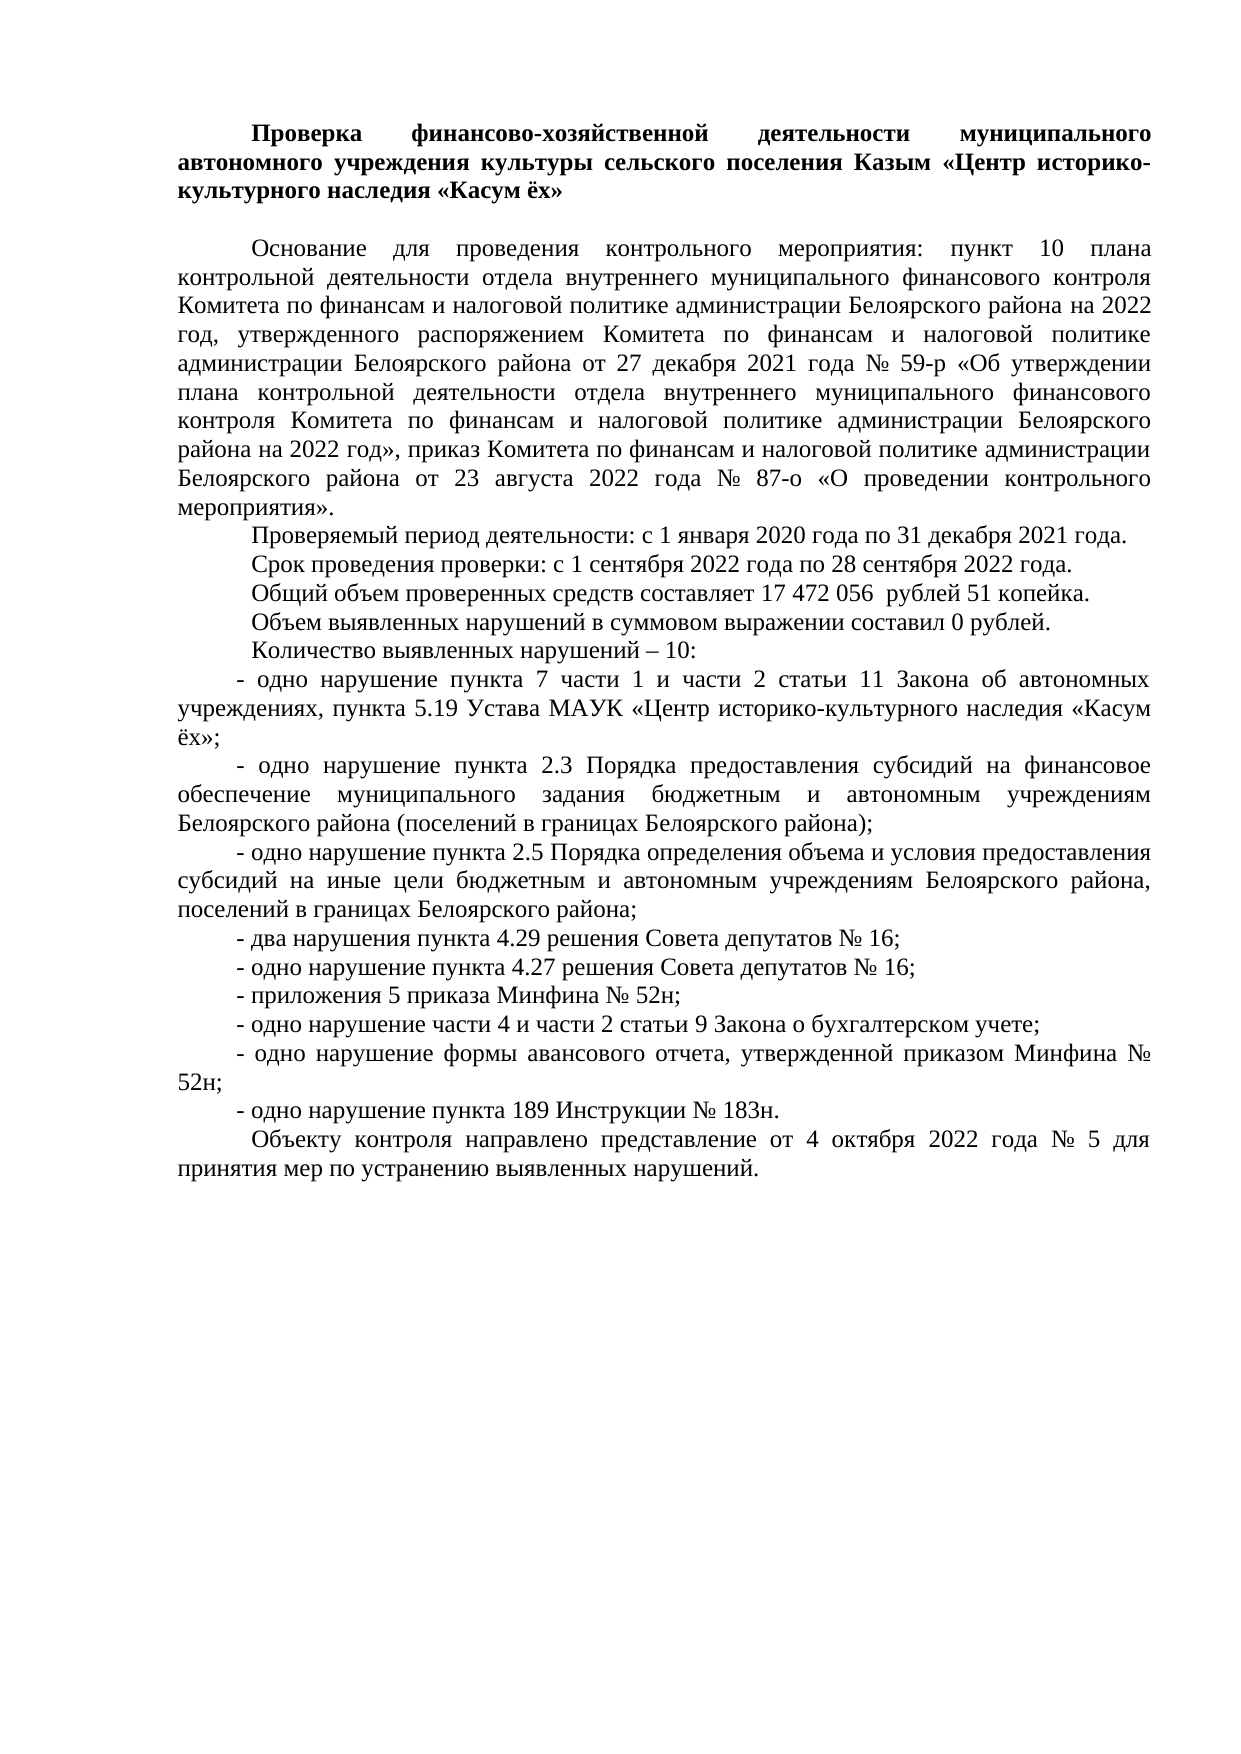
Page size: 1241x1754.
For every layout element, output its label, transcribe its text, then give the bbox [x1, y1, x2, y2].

text - одно нарушение пункта 7 части 1 и части 2 статьи 11 Закона об автономных учреждениях, пункта 5.19 Устава МАУК «Центр историко-культурного наследия «Касум ёх»; [177, 664, 1152, 751]
text Основание для проведения контрольного мероприятия: пункт 10 плана контрольной деятельности отдела внутреннего муниципального финансового контроля Комитета по финансам и налоговой политике администрации Белоярского района на 2022 год, утвержденного распоряжением Комитета по финансам и налоговой политике администрации Белоярского района от 27 декабря 2021 года № 59-р «Об утверждении плана контрольной деятельности отдела внутреннего муниципального финансового контроля Комитета по финансам и налоговой политике администрации Белоярского района на 2022 год», приказ Комитета по финансам и налоговой политике администрации Белоярского района от 23 августа 2022 года № 87-о «О проведении контрольного мероприятия». [177, 233, 1152, 521]
text - одно нарушение формы авансового отчета, утвержденной приказом Минфина № 52н; [177, 1038, 1152, 1096]
text - одно нарушение пункта 189 Инструкции № 183н. [177, 1096, 1152, 1124]
text Срок проведения проверки: с 1 сентября 2022 года по 28 сентября 2022 года. [177, 549, 1152, 578]
text - одно нарушение пункта 2.5 Порядка определения объема и условия предоставления субсидий на иные цели бюджетным и автономным учреждениям Белоярского района, поселений в границах Белоярского района; [177, 837, 1152, 923]
text Проверка финансово-хозяйственной деятельности муниципального автономного учреждения культуры сельского поселения Казым «Центр историко-культурного наследия «Касум ёх» [177, 118, 1152, 204]
text - одно нарушение части 4 и части 2 статьи 9 Закона о бухгалтерском учете; [177, 1009, 1152, 1038]
text Общий объем проверенных средств составляет 17 472 056 рублей 51 копейка. [177, 578, 1152, 607]
text - одно нарушение пункта 2.3 Порядка предоставления субсидий на финансовое обеспечение муниципального задания бюджетным и автономным учреждениям Белоярского района (поселений в границах Белоярского района); [177, 751, 1152, 837]
text Проверяемый период деятельности: с 1 января 2020 года по 31 декабря 2021 года. [177, 521, 1152, 549]
text Объекту контроля направлено представление от 4 октября 2022 года № 5 для принятия мер по устранению выявленных нарушений. [177, 1124, 1152, 1182]
text - приложения 5 приказа Минфина № 52н; [177, 981, 1152, 1009]
text Объем выявленных нарушений в суммовом выражении составил 0 рублей. [177, 607, 1152, 636]
text - два нарушения пункта 4.29 решения Совета депутатов № 16; [177, 923, 1152, 952]
text - одно нарушение пункта 4.27 решения Совета депутатов № 16; [177, 952, 1152, 981]
text Количество выявленных нарушений – 10: [177, 636, 1152, 664]
